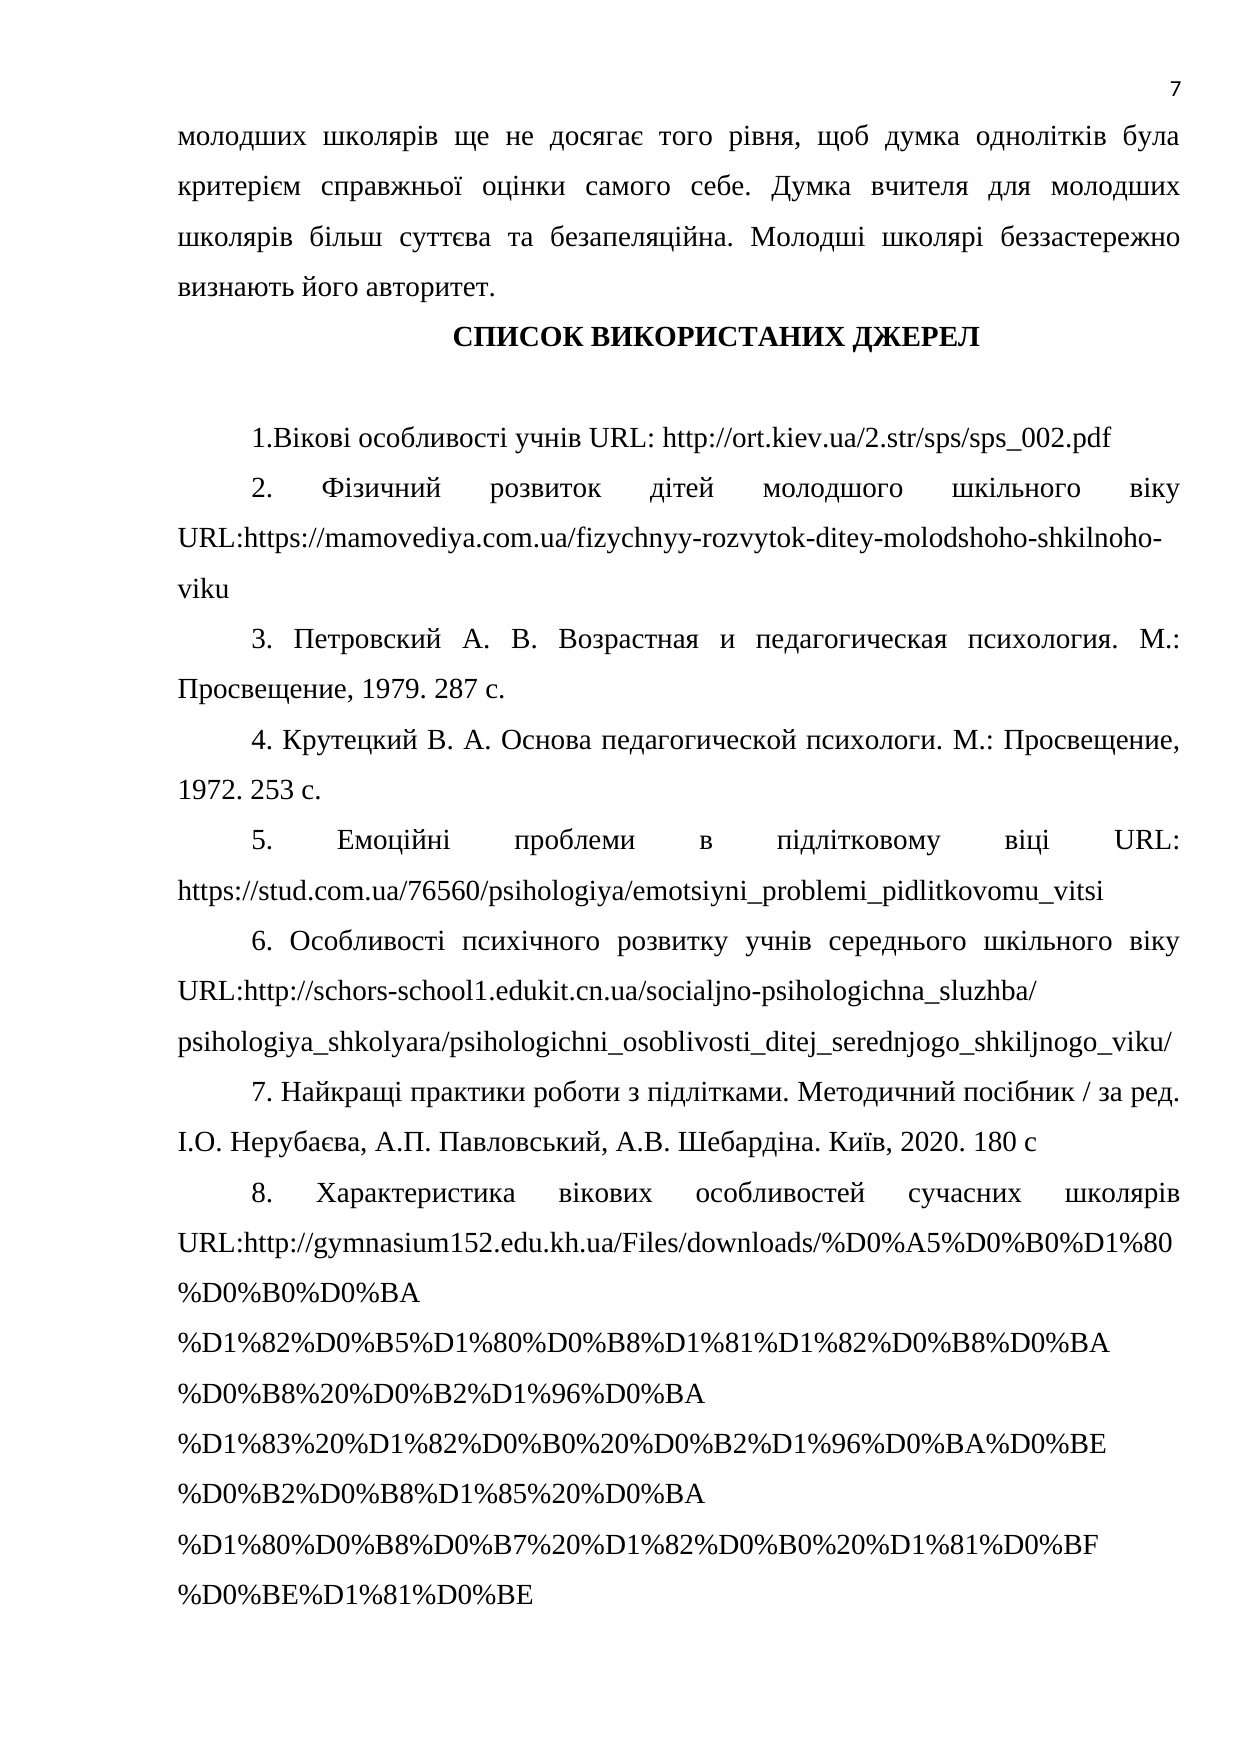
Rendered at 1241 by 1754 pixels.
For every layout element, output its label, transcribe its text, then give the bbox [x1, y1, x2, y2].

text 5. Емоційні проблеми в підлітковому віці URL: https://stud.com.ua/76560/psihologiya/emotsiyni_problemi_pidlitkovomu_vitsi [177, 822, 1181, 906]
text 4. Крутецкий В. А. Основа педагогической психологи. М.: Просвещение, 1972. 253 с. [177, 722, 1181, 806]
text 6. Особливості психічного розвитку учнів середнього шкільного віку URL:http://schors-school1.edukit.cn.ua/socialjno-psihologichna_sluzhba/psihologiya_shkolyara/psihologichni_osoblivosti_ditej_serednjogo_shkiljnogo_viku/ [177, 923, 1181, 1057]
text 2. Фізичний розвиток дітей молодшого шкільного віку URL:https://mamovediya.com.ua/fizychnyy-rozvytok-ditey-molodshoho-shkilnoho-viku [177, 470, 1181, 604]
text 3. Петровский А. В. Возрастная и педагогическая психология. М.: Просвещение, 1979. 287 с. [177, 621, 1181, 705]
text 7. Найкращі практики роботи з підлітками. Методичний посібник / за ред. І.О. Нерубаєва, А.П. Павловський, А.В. Шебардіна. Київ, 2020. 180 с [177, 1074, 1181, 1158]
text 1.Вікові особливості учнів URL: http://ort.kiev.ua/2.str/sps/sps_002.pdf [177, 420, 1181, 453]
text СПИСОК ВИКОРИСТАНИХ ДЖЕРЕЛ [177, 319, 1181, 353]
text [177, 118, 1181, 303]
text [177, 1175, 1181, 1611]
